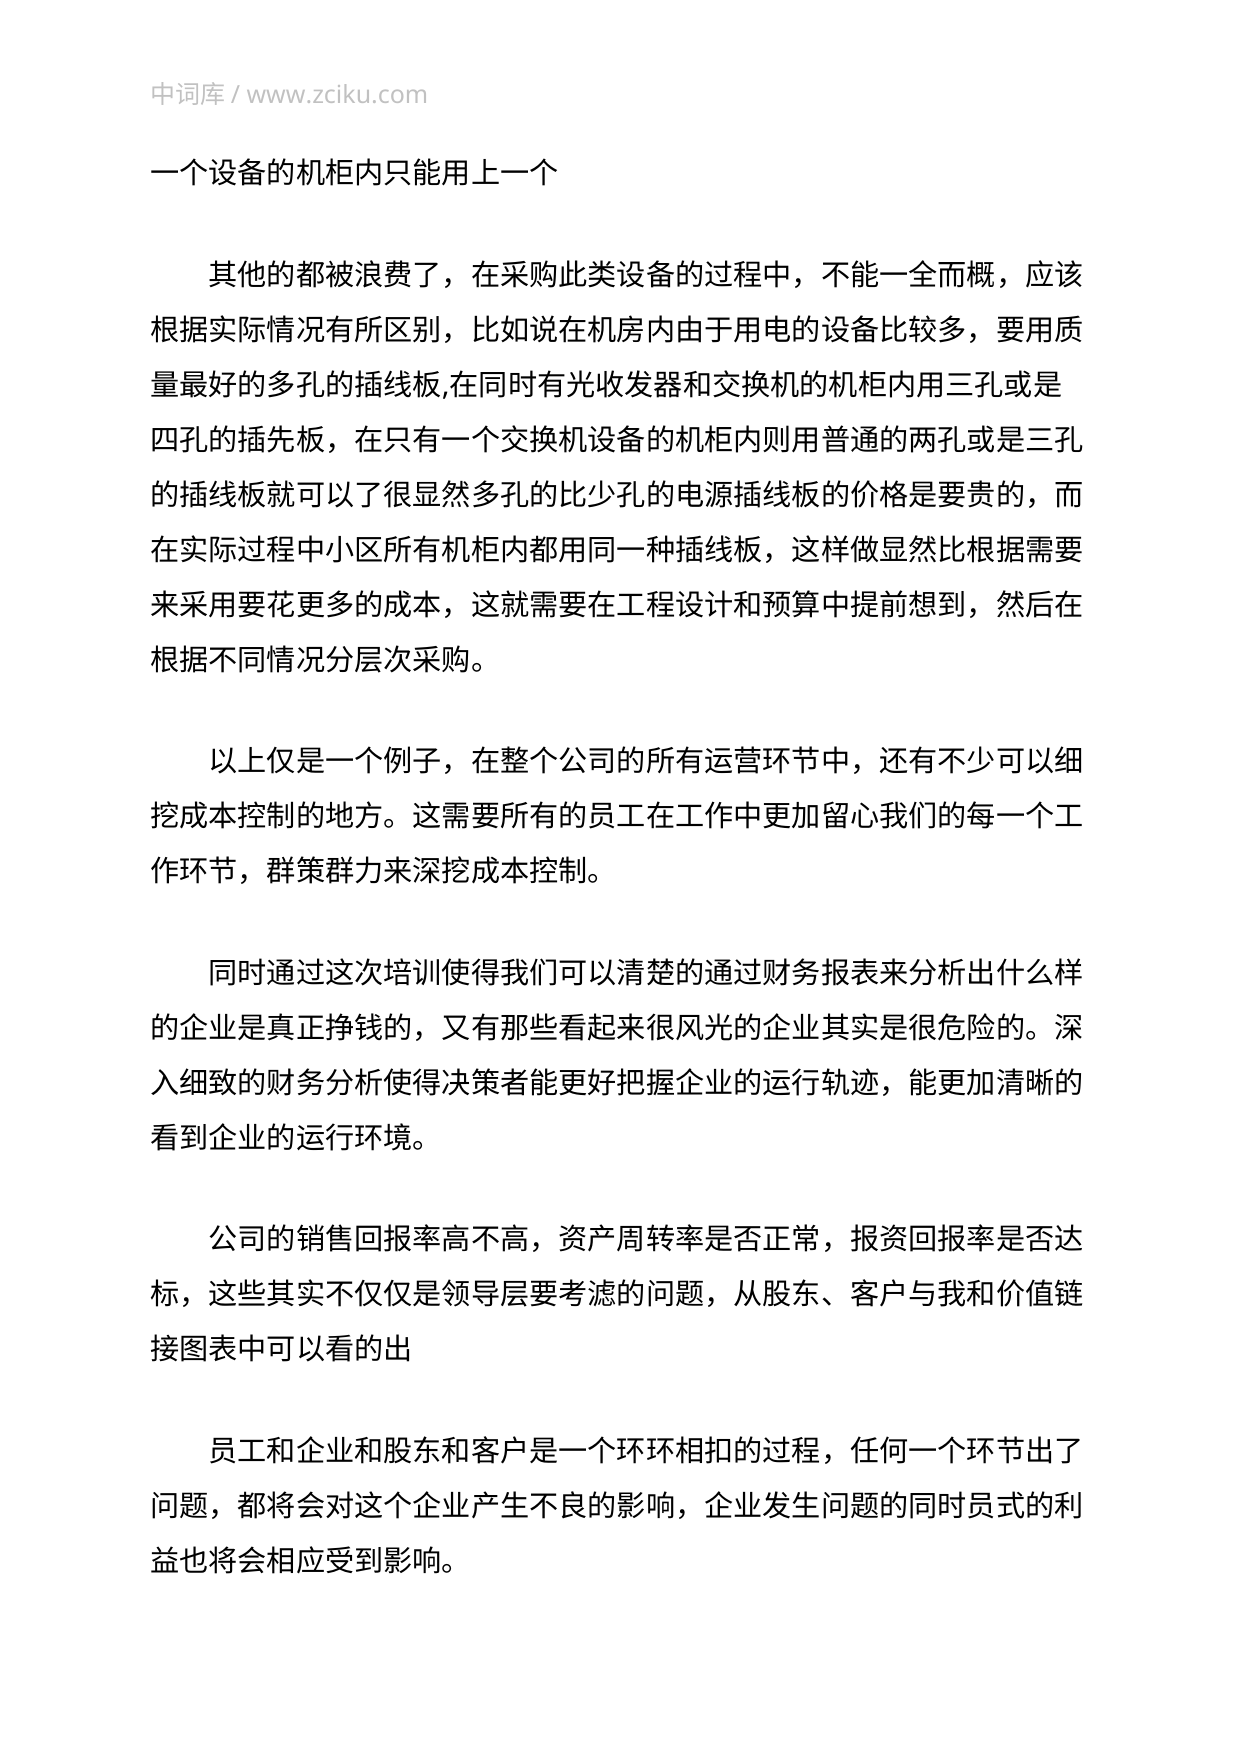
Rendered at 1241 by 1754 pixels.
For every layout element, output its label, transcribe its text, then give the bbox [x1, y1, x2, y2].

text 公司的销售回报率高不高，资产周转率是否正常，报资回报率是否达标，这些其实不仅仅是领导层要考滤的问题，从股东、客户与我和价值链接图表中可以看的出 [150, 1216, 1090, 1368]
text 员工和企业和股东和客户是一个环环相扣的过程，任何一个环节出了问题，都将会对这个企业产生不良的影响，企业发生问题的同时员式的利益也将会相应受到影响。 [150, 1427, 1090, 1579]
text 其他的都被浪费了，在采购此类设备的过程中，不能一全而概，应该根据实际情况有所区别，比如说在机房内由于用电的设备比较多，要用质量最好的多孔的插线板,在同时有光收发器和交换机的机柜内用三孔或是四孔的插先板，在只有一个交换机设备的机柜内则用普通的两孔或是三孔的插线板就可以了很显然多孔的比少孔的电源插线板的价格是要贵的，而在实际过程中小区所有机柜内都用同一种插线板，这样做显然比根据需要来采用要花更多的成本，这就需要在工程设计和预算中提前想到，然后在根据不同情况分层次采购。 [150, 252, 1090, 678]
text 以上仅是一个例子，在整个公司的所有运营环节中，还有不少可以细挖成本控制的地方。这需要所有的员工在工作中更加留心我们的每一个工作环节，群策群力来深挖成本控制。 [150, 738, 1090, 890]
text 同时通过这次培训使得我们可以清楚的通过财务报表来分析出什么样的企业是真正挣钱的，又有那些看起来很风光的企业其实是很危险的。深入细致的财务分析使得决策者能更好把握企业的运行轨迹，能更加清晰的看到企业的运行环境。 [150, 949, 1090, 1156]
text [150, 150, 1090, 192]
